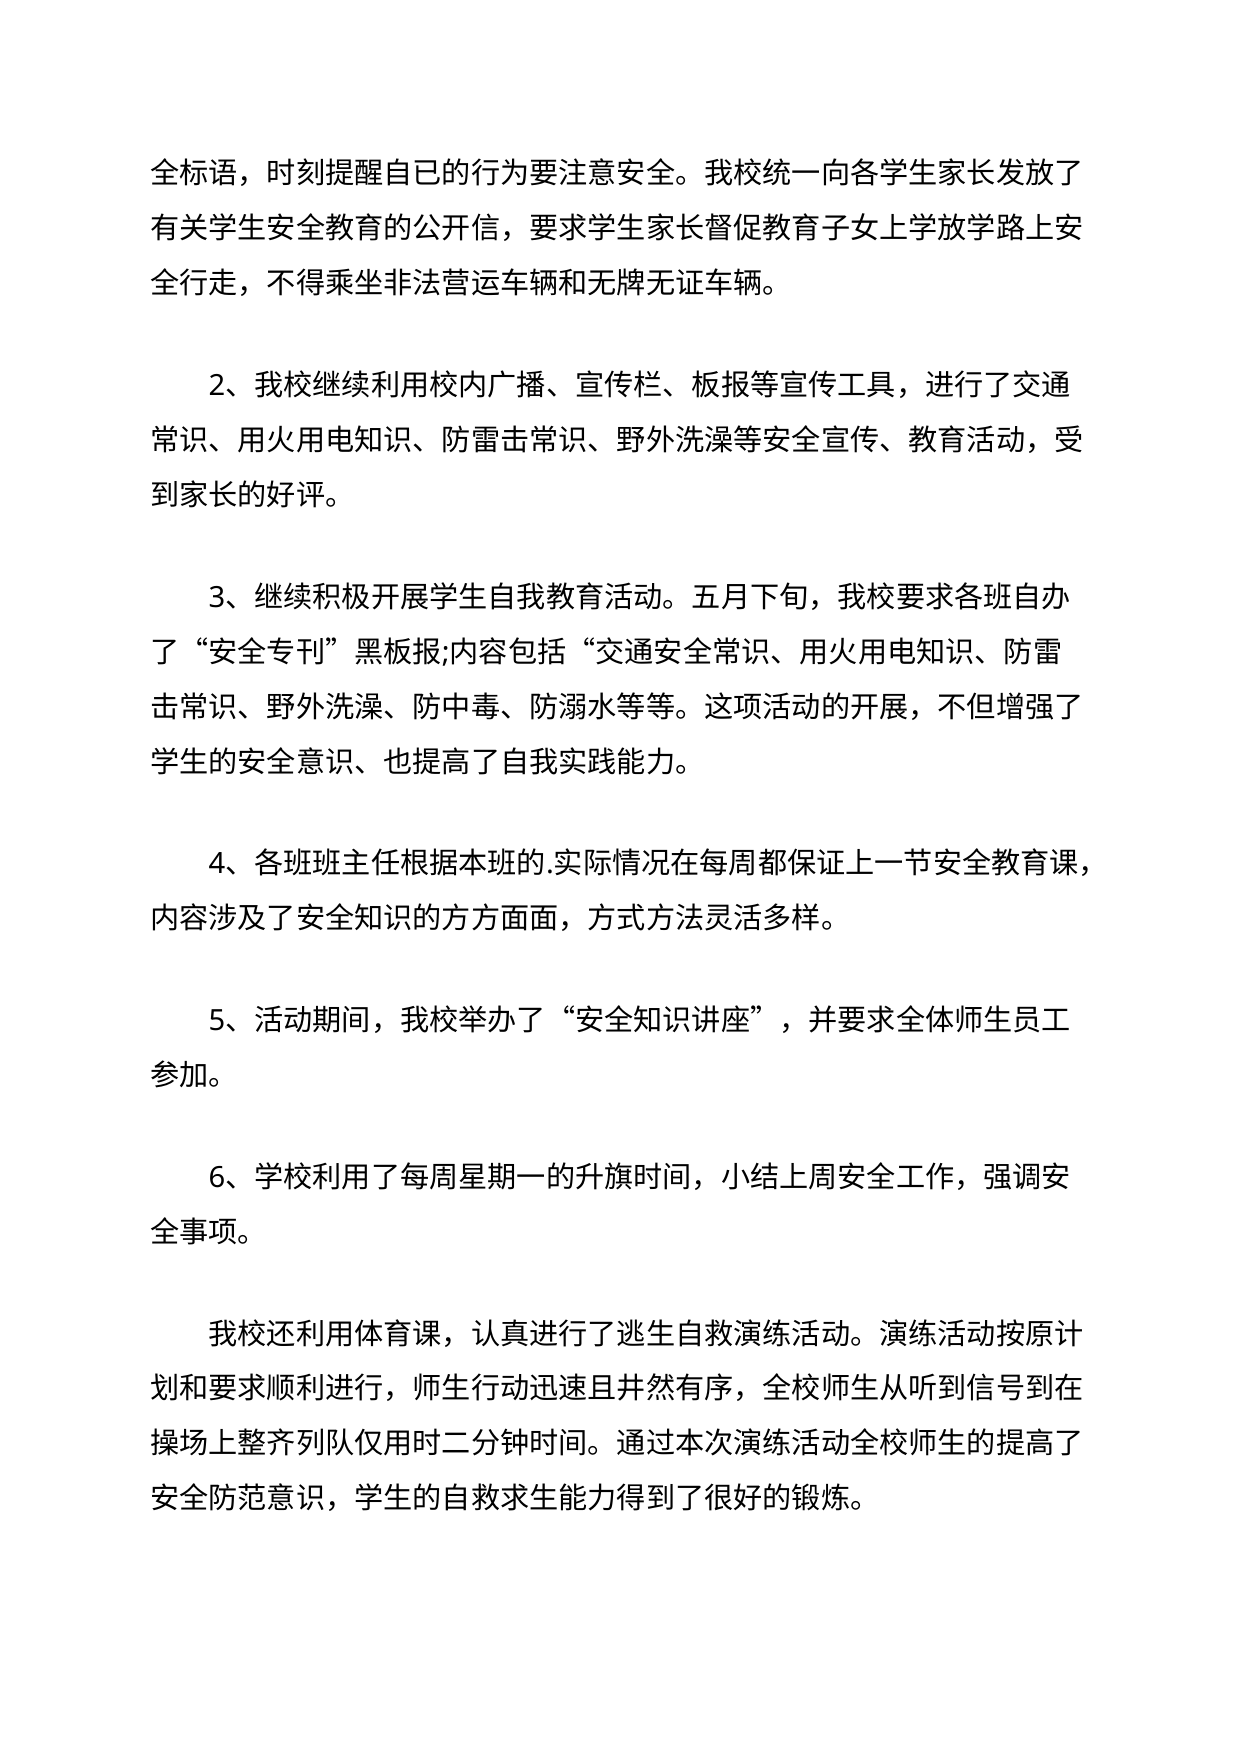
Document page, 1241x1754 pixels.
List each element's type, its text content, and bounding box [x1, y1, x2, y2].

text 5、活动期间，我校举办了“安全知识讲座”，并要求全体师生员工参加。 [150, 997, 1090, 1094]
text 3、继续积极开展学生自我教育活动。五月下旬，我校要求各班自办了“安全专刊”黑板报;内容包括“交通安全常识、用火用电知识、防雷击常识、野外洗澡、防中毒、防溺水等等。这项活动的开展，不但增强了学生的安全意识、也提高了自我实践能力。 [150, 573, 1090, 780]
text 2、我校继续利用校内广播、宣传栏、板报等宣传工具，进行了交通常识、用火用电知识、防雷击常识、野外洗澡等安全宣传、教育活动，受到家长的好评。 [150, 362, 1090, 514]
text 6、学校利用了每周星期一的升旗时间，小结上周安全工作，强调安全事项。 [150, 1153, 1090, 1251]
text 4、各班班主任根据本班的.实际情况在每周都保证上一节安全教育课，内容涉及了安全知识的方方面面，方式方法灵活多样。 [150, 840, 1090, 937]
text 我校还利用体育课，认真进行了逃生自救演练活动。演练活动按原计划和要求顺利进行，师生行动迅速且井然有序，全校师生从听到信号到在操场上整齐列队仅用时二分钟时间。通过本次演练活动全校师生的提高了安全防范意识，学生的自救求生能力得到了很好的锻炼。 [150, 1310, 1090, 1517]
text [150, 150, 1090, 302]
